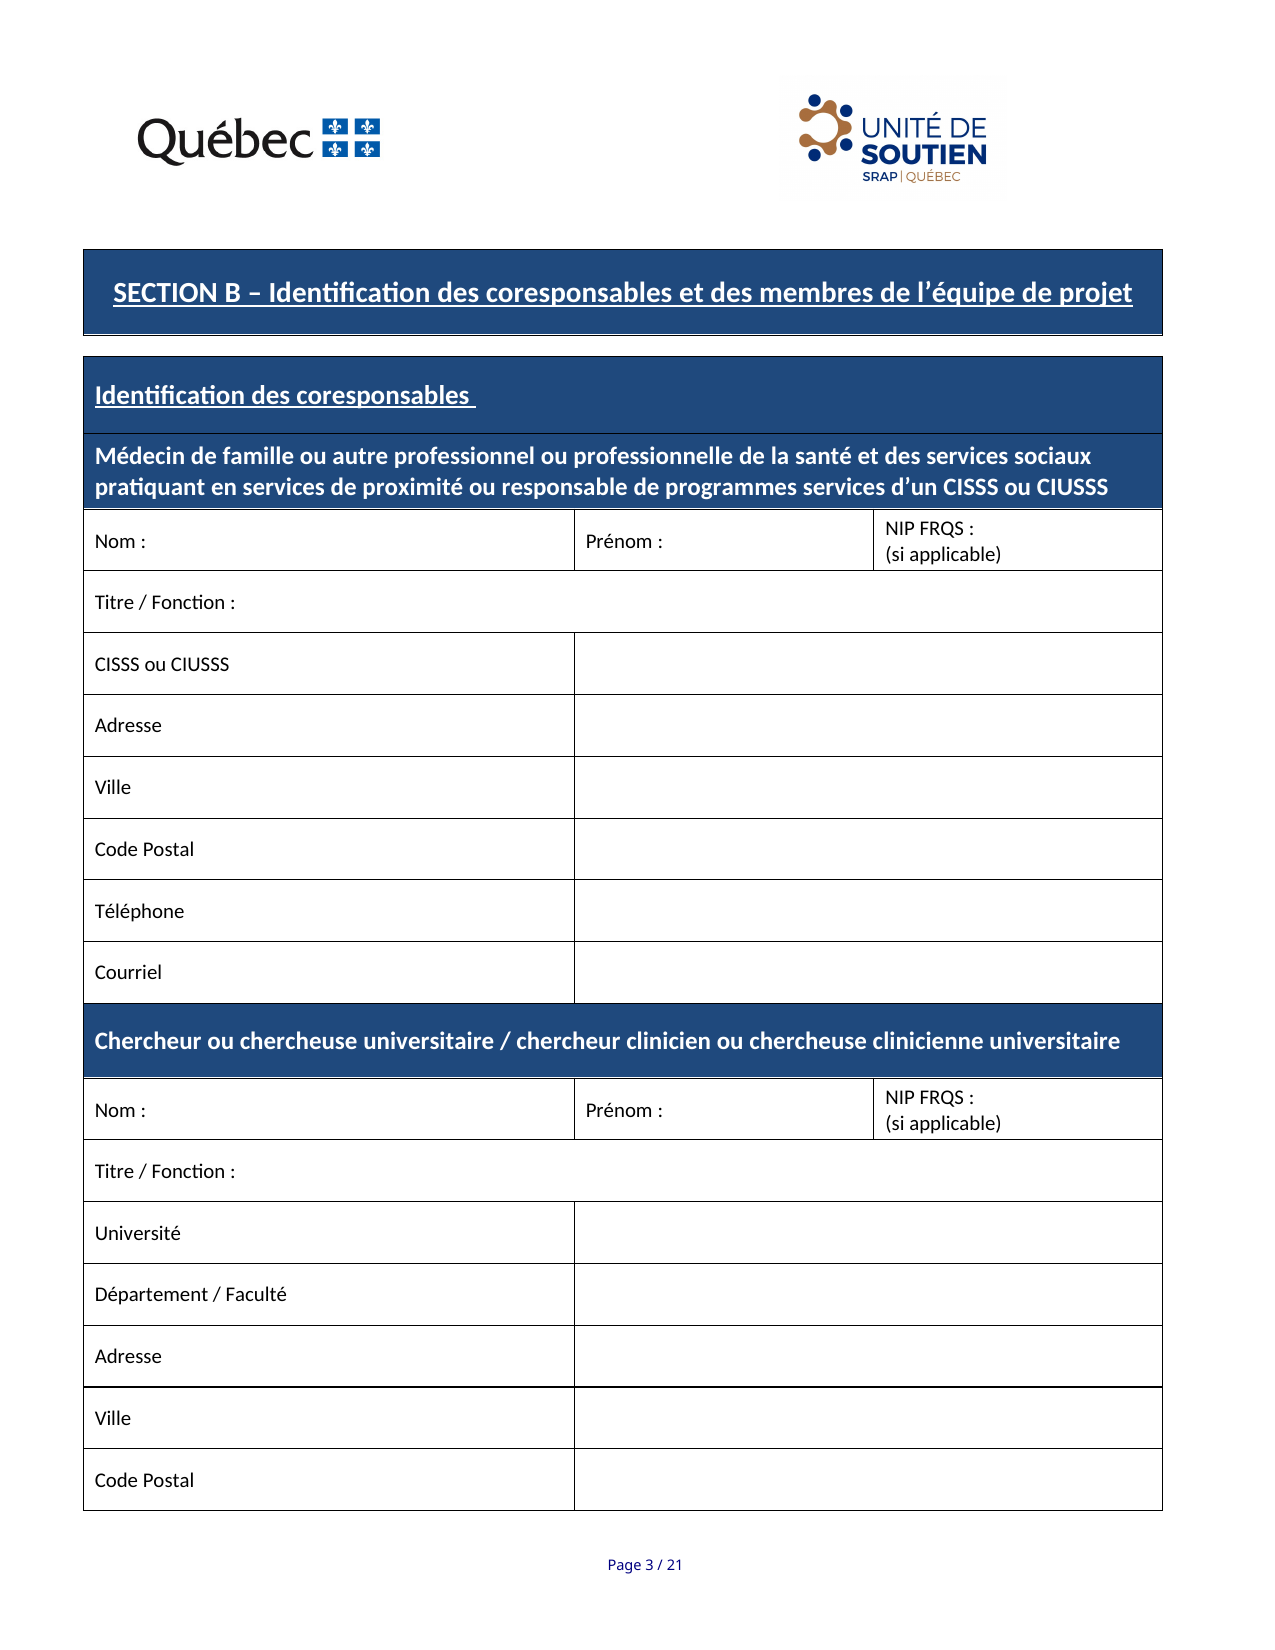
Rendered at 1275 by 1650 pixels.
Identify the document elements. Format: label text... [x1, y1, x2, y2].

table_header SECTION B – Identification des coresponsables et des membres de l’équipe de projet [84, 250, 1162, 334]
table_cell [575, 633, 1162, 694]
table_cell Prénom : [575, 1079, 873, 1139]
table_cell Prénom : [575, 510, 873, 570]
table_cell [575, 1388, 1162, 1448]
table_cell Ville [84, 1388, 574, 1448]
table_cell Courriel [84, 942, 574, 1003]
table_cell [575, 1202, 1162, 1263]
table_cell Ville [84, 757, 574, 817]
table_cell Code Postal [84, 1449, 574, 1510]
table_cell [575, 880, 1162, 941]
table_cell CISSS ou CIUSSS [84, 633, 574, 694]
table_cell Chercheur ou chercheuse universitaire / chercheur clinicien ou chercheuse clinicienne universitaire [84, 1004, 1162, 1077]
table_cell NIP FRQS : (si applicable) [874, 1079, 1162, 1139]
table_cell [575, 695, 1162, 756]
picture [112, 93, 405, 182]
table_cell [575, 757, 1162, 817]
table_cell Nom : [84, 510, 574, 570]
table_cell Code Postal [84, 819, 574, 879]
table_cell Titre / Fonction : [84, 571, 1162, 632]
table_cell Nom : [84, 1079, 574, 1139]
table_cell [575, 1326, 1162, 1386]
picture [778, 75, 1007, 201]
table_cell Téléphone [84, 880, 574, 941]
table_cell [575, 1264, 1162, 1324]
table_cell Titre / Fonction : [84, 1140, 1162, 1201]
table_cell Département / Faculté [84, 1264, 574, 1324]
table_cell [575, 942, 1162, 1003]
table_cell Adresse [84, 695, 574, 756]
table_header Identification des coresponsables [84, 357, 1162, 433]
table_cell Adresse [84, 1326, 574, 1386]
table_cell NIP FRQS : (si applicable) [874, 510, 1162, 570]
table_cell Université [84, 1202, 574, 1263]
table_cell Médecin de famille ou autre professionnel ou professionnelle de la santé et des services sociaux pratiquant en services de proximité ou responsable de programmes services d’un CISSS ou CIUSSS [84, 434, 1162, 508]
table_cell [575, 1449, 1162, 1510]
table_cell [575, 819, 1162, 879]
